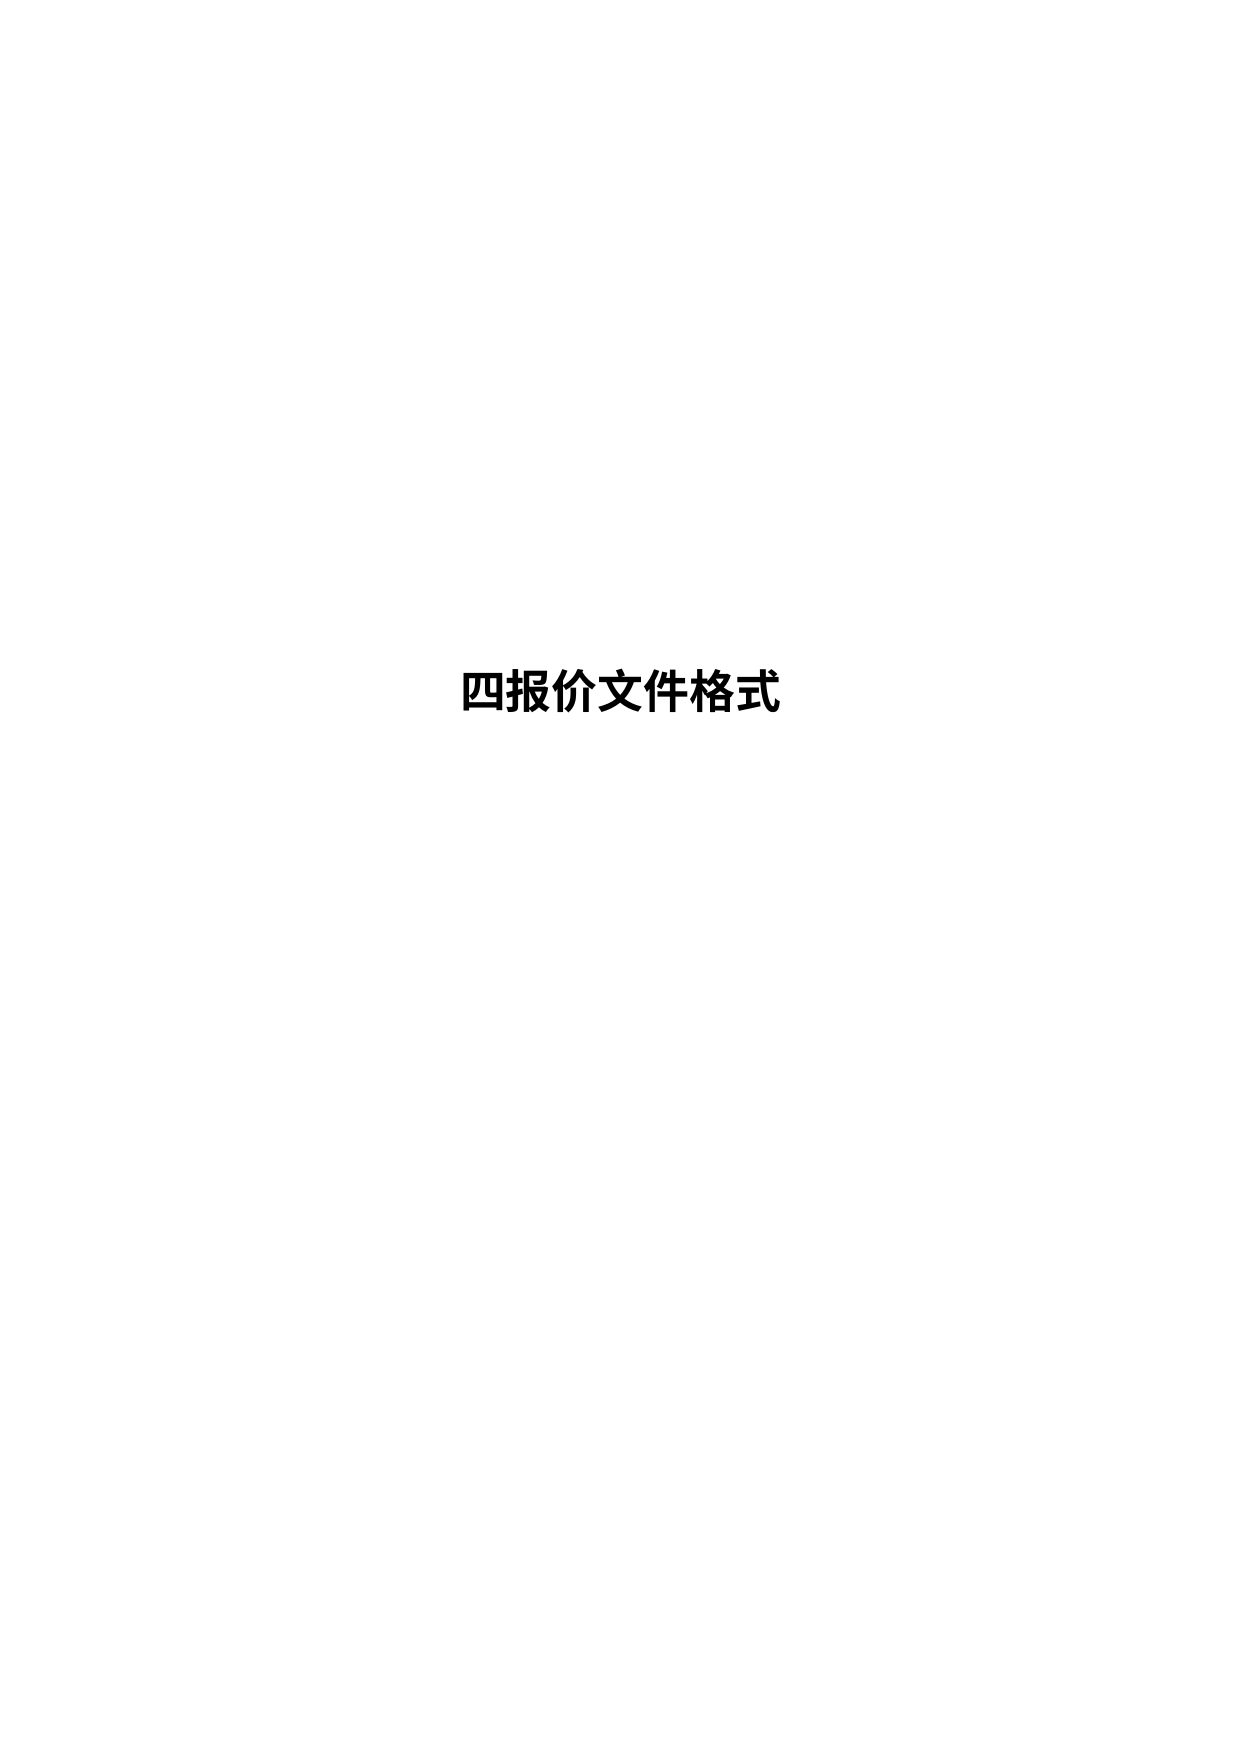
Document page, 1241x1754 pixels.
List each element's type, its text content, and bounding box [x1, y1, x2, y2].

subtitle 四报价文件格式 [150, 655, 1090, 721]
